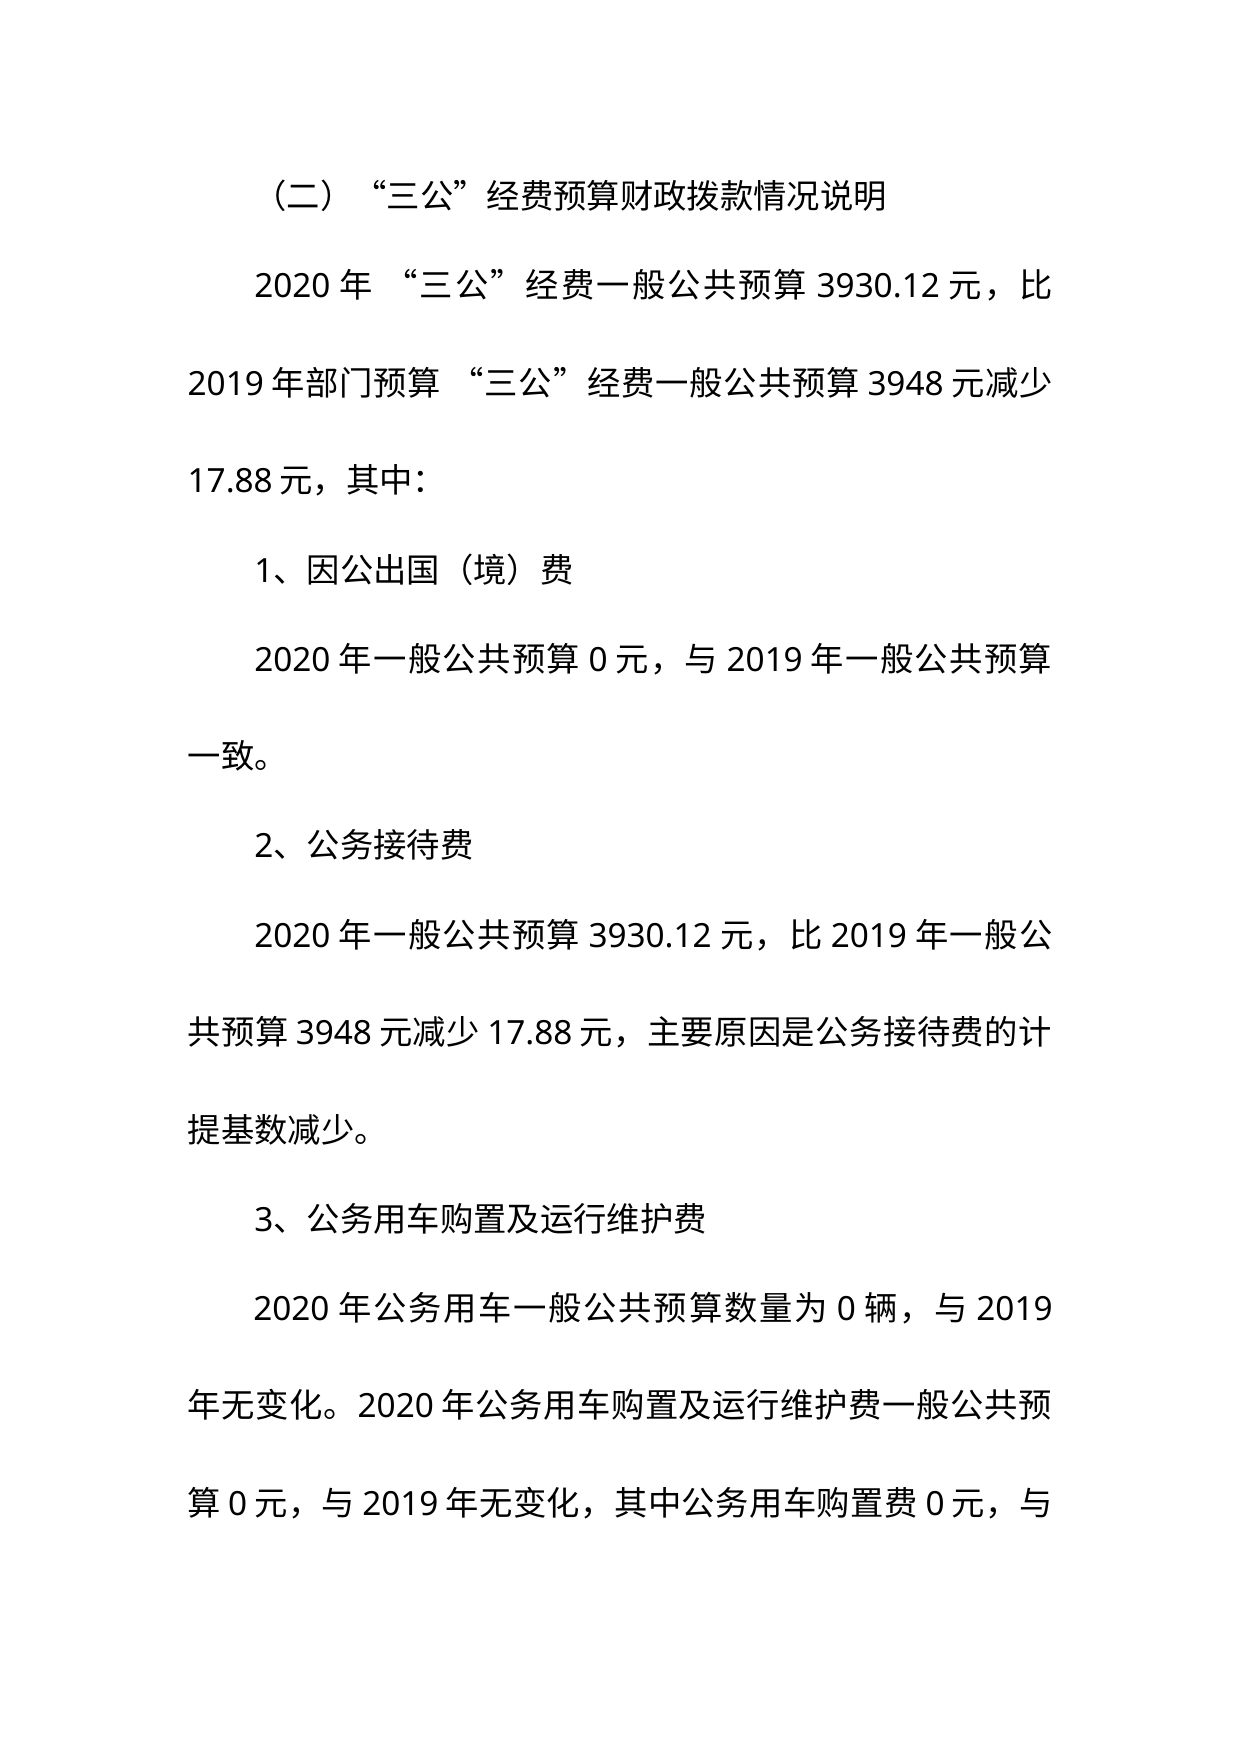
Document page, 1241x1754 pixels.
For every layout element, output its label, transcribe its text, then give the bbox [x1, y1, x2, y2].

text 2020年一般公共预算0元，与2019年一般公共预算一致。 [187, 624, 1053, 787]
text 1、因公出国（境）费 [187, 535, 1053, 600]
text 2020年一般公共预算3930.12元，比2019年一般公共预算3948元减少17.88元，主要原因是公务接待费的计提基数减少。 [187, 900, 1053, 1160]
text 3、公务用车购置及运行维护费 [187, 1184, 1053, 1249]
text 2、公务接待费 [187, 811, 1053, 876]
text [187, 1273, 1053, 1533]
text （二）“三公”经费预算财政拨款情况说明 [187, 162, 1053, 227]
text 2020年 “三公”经费一般公共预算3930.12元，比2019年部门预算 “三公”经费一般公共预算3948元减少17.88元，其中： [187, 251, 1053, 511]
